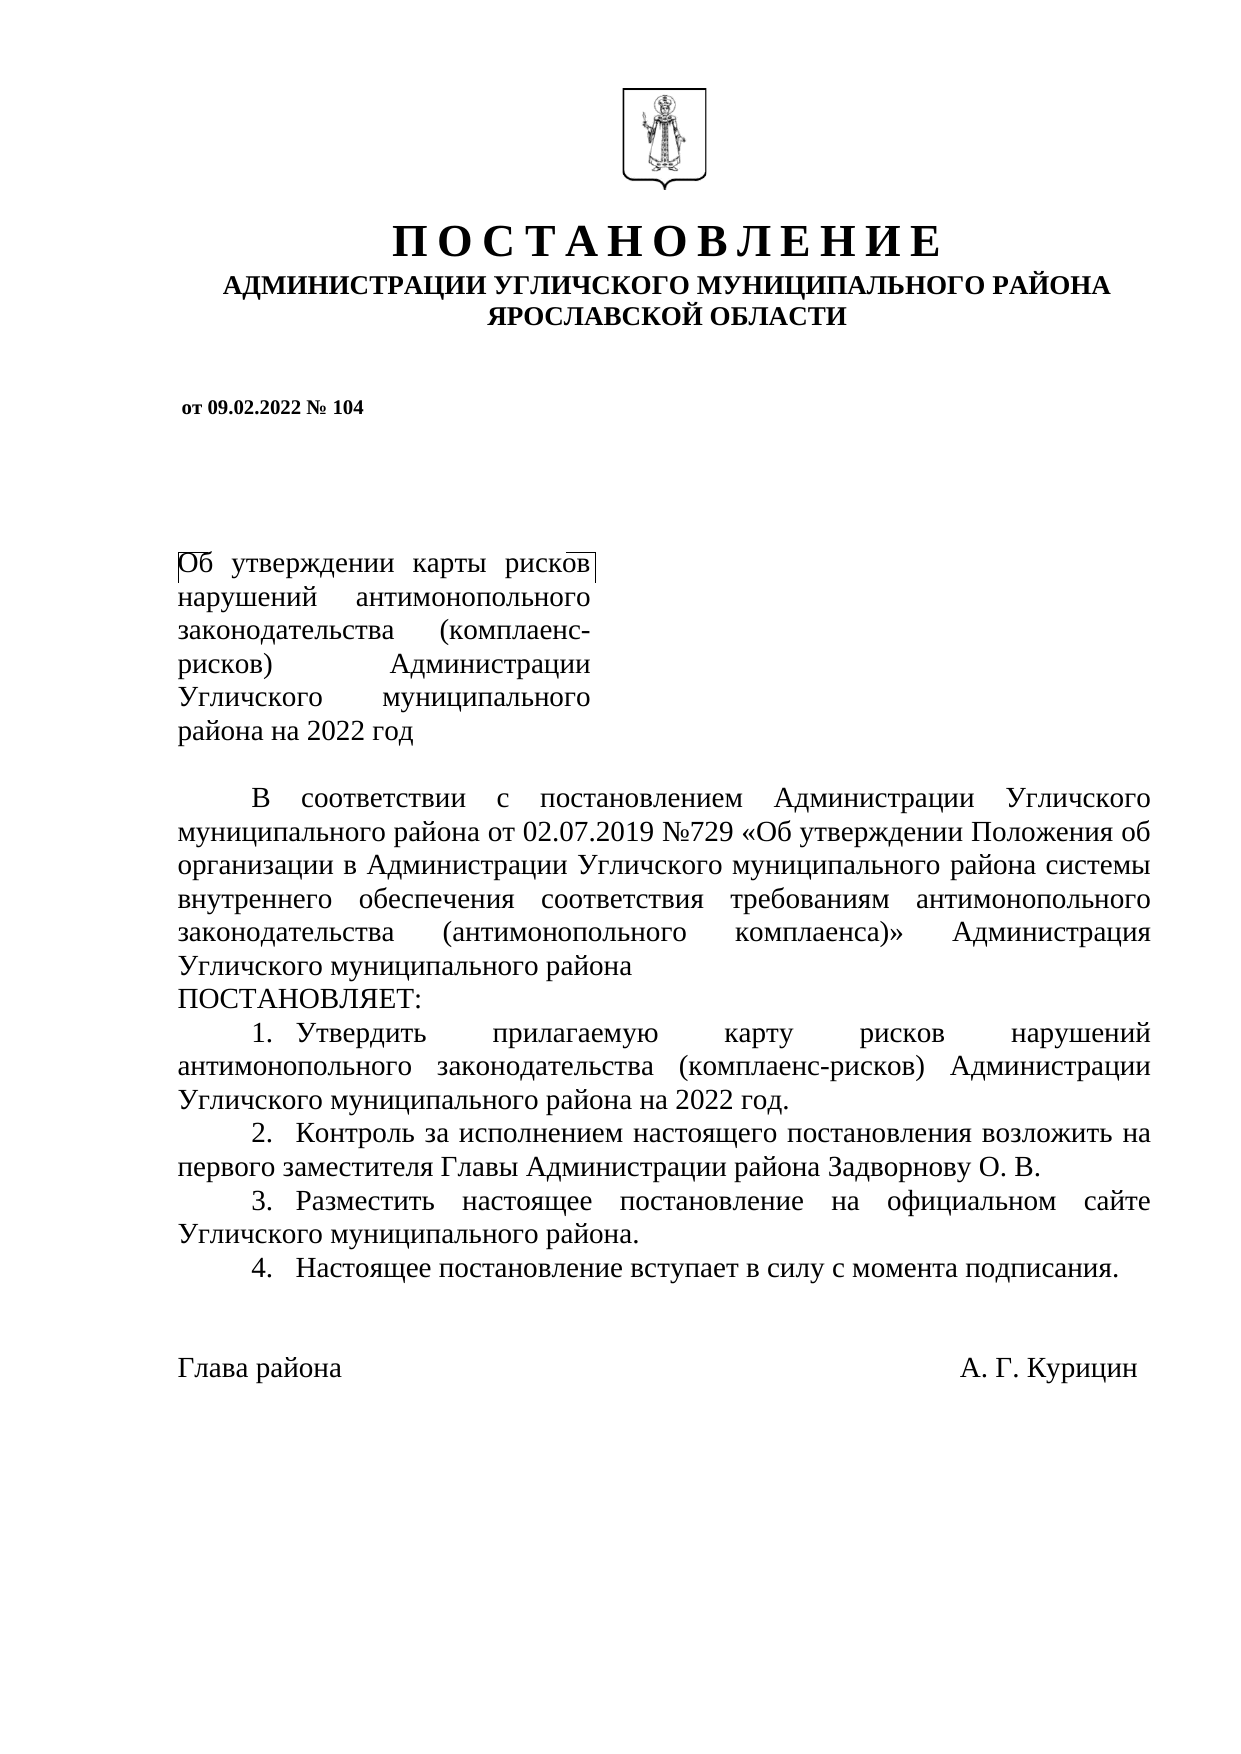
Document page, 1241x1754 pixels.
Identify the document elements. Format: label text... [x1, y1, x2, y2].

picture [622, 88, 707, 190]
text Об утверждении карты рисков нарушений антимонопольного законодательства (комплаенс-рисков) Администрации Угличского муниципального района на 2022 год [177, 545, 591, 747]
text ПОСТАНОВЛЯЕТ: [177, 981, 1152, 1015]
text Глава района А. Г. Курицин [177, 1350, 1152, 1384]
list Настоящее постановление вступает в силу с момента подписания. [177, 1250, 1152, 1283]
list Утвердить прилагаемую карту рисков нарушений антимонопольного законодательства (комплаенс-рисков) Администрации Угличского муниципального района на 2022 год. [177, 1015, 1152, 1116]
list Разместить настоящее постановление на официальном сайте Угличского муниципального района. [177, 1183, 1152, 1250]
list Контроль за исполнением настоящего постановления возложить на первого заместителя Главы Администрации района Задворнову О. В. [177, 1116, 1152, 1183]
text В соответствии с постановлением Администрации Угличского муниципального района от 02.07.2019 №729 «Об утверждении Положения об организации в Администрации Угличского муниципального района системы внутреннего обеспечения соответствия требованиям антимонопольного законодательства (антимонопольного комплаенса)» Администрация Угличского муниципального района [177, 780, 1152, 981]
